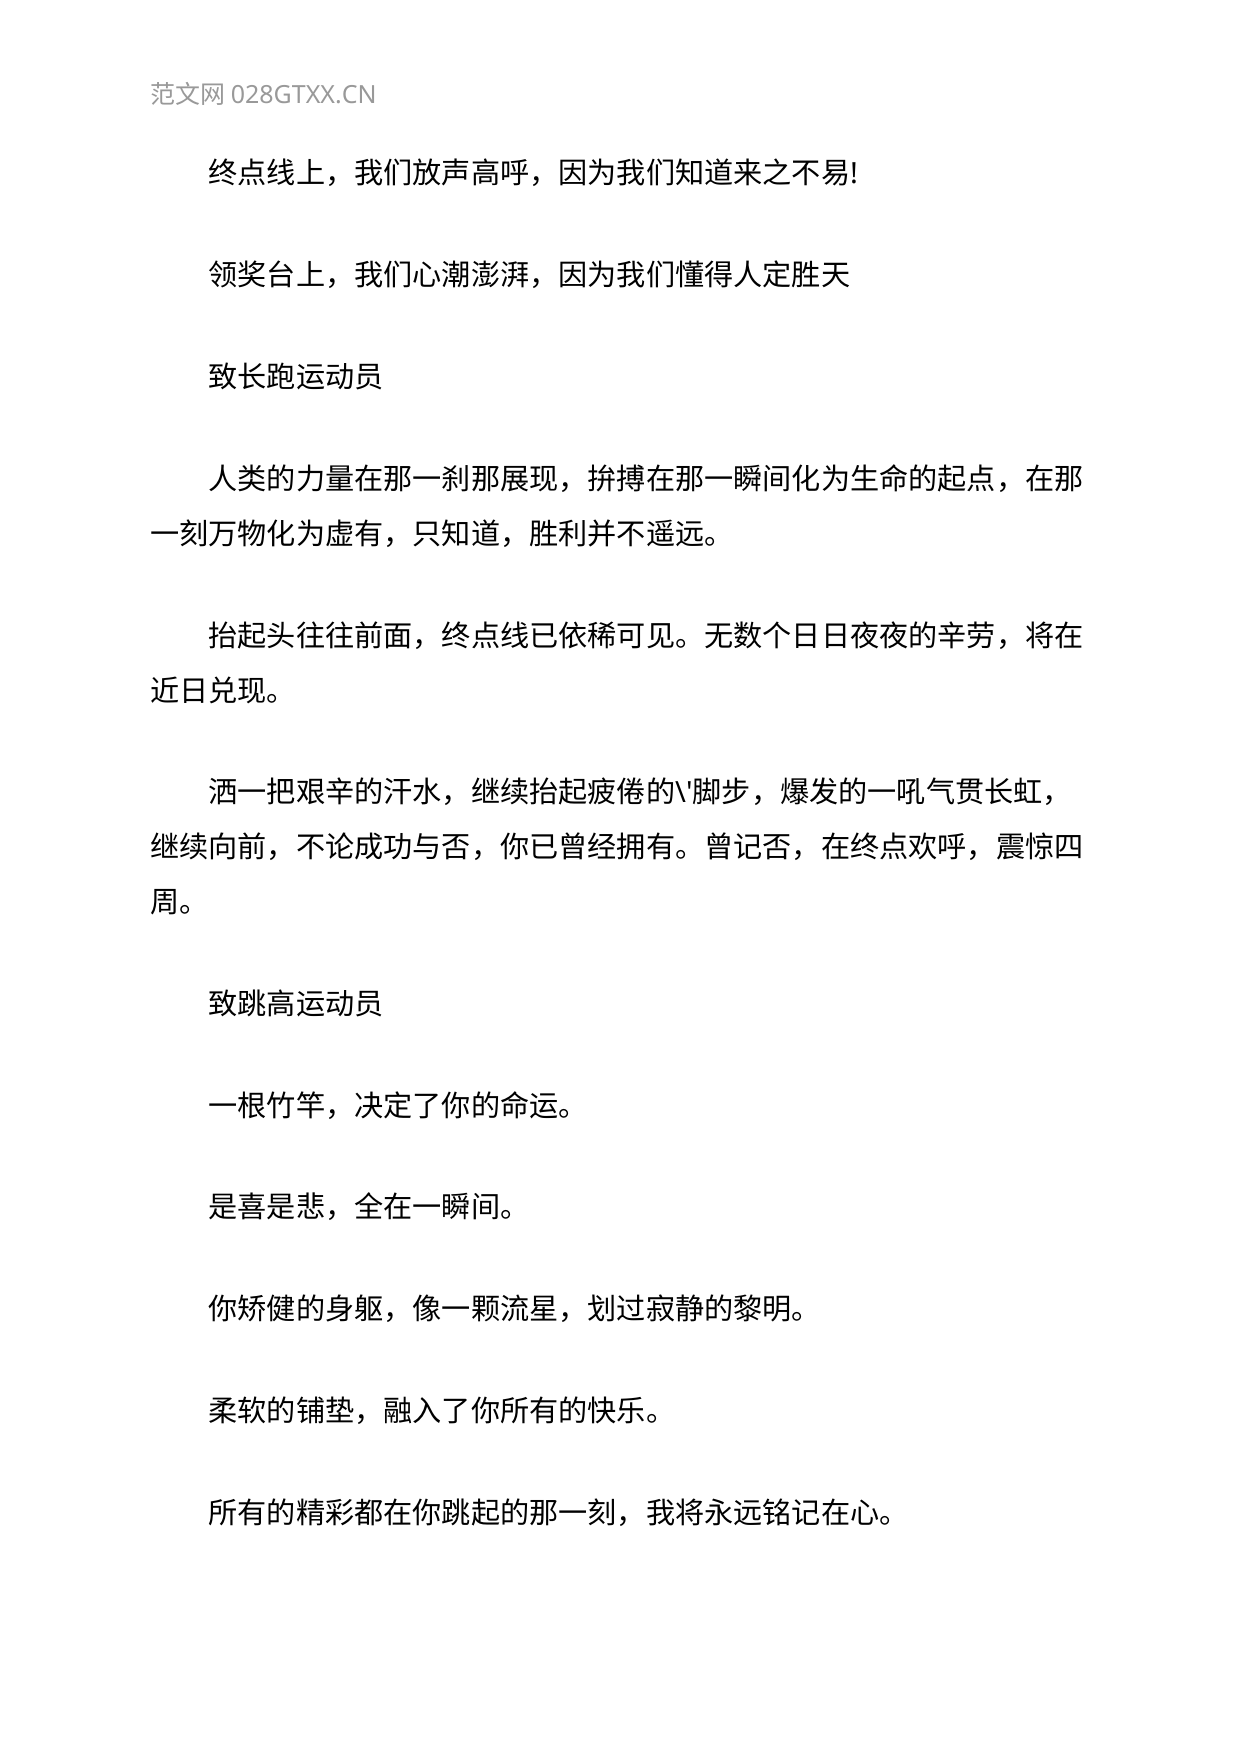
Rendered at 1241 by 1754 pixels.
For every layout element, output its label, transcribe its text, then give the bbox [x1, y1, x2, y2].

text 柔软的铺垫，融入了你所有的快乐。 [150, 1388, 1090, 1430]
text 抬起头往往前面，终点线已依稀可见。无数个日日夜夜的辛劳，将在近日兑现。 [150, 612, 1090, 709]
text 人类的力量在那一刹那展现，拚搏在那一瞬间化为生命的起点，在那一刻万物化为虚有，只知道，胜利并不遥远。 [150, 456, 1090, 553]
text 是喜是悲，全在一瞬间。 [150, 1184, 1090, 1226]
text 致跳高运动员 [150, 981, 1090, 1023]
text 你矫健的身躯，像一颗流星，划过寂静的黎明。 [150, 1286, 1090, 1328]
text 洒一把艰辛的汗水，继续抬起疲倦的\'脚步，爆发的一吼气贯长虹，继续向前，不论成功与否，你已曾经拥有。曾记否，在终点欢呼，震惊四周。 [150, 769, 1090, 921]
text 终点线上，我们放声高呼，因为我们知道来之不易! [150, 150, 1090, 192]
text 领奖台上，我们心潮澎湃，因为我们懂得人定胜天 [150, 252, 1090, 294]
text 所有的精彩都在你跳起的那一刻，我将永远铭记在心。 [150, 1489, 1090, 1532]
text 一根竹竿，决定了你的命运。 [150, 1082, 1090, 1124]
text 致长跑运动员 [150, 354, 1090, 396]
